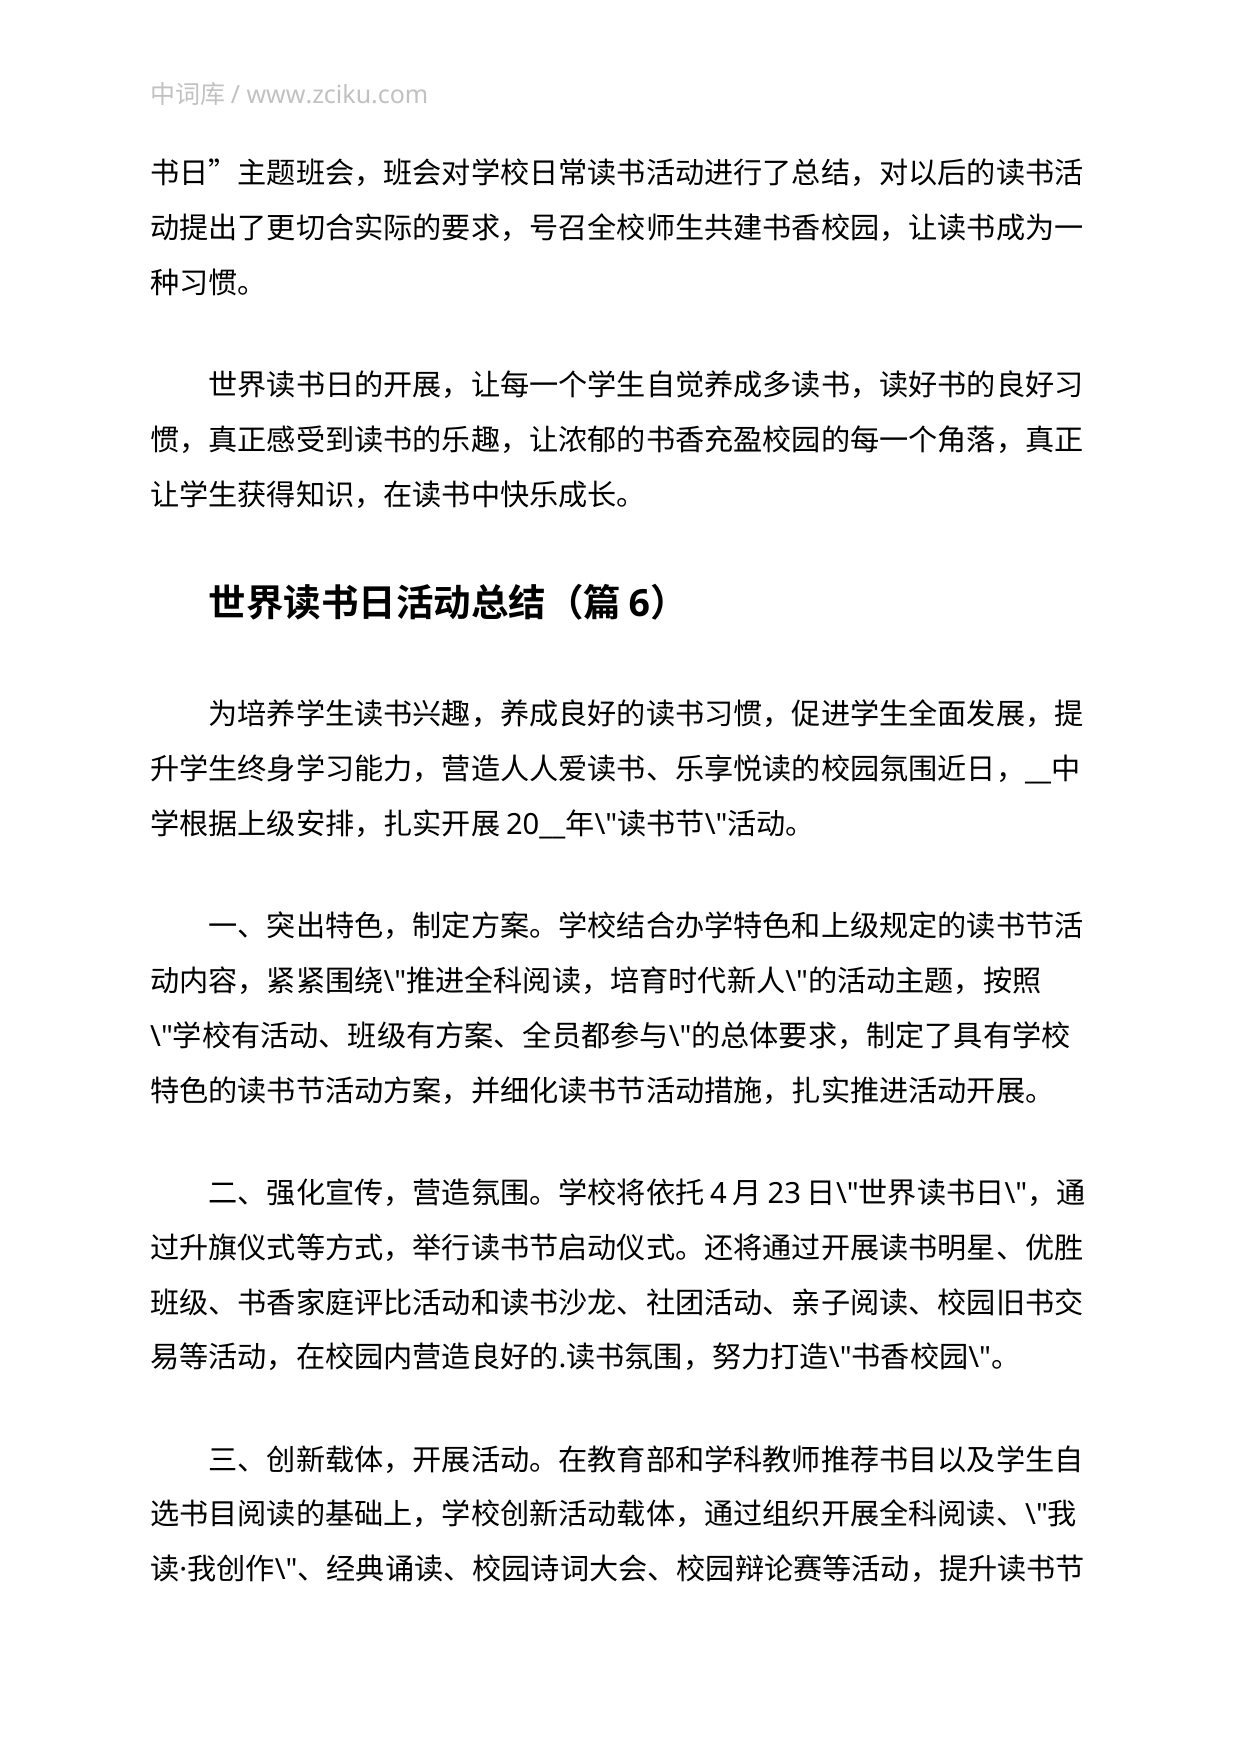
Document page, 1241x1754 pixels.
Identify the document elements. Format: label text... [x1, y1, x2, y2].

text 为培养学生读书兴趣，养成良好的读书习惯，促进学生全面发展，提升学生终身学习能力，营造人人爱读书、乐享悦读的校园氛围近日，__中学根据上级安排，扎实开展20__年\"读书节\"活动。 [150, 691, 1090, 843]
text 世界读书日活动总结（篇6） [150, 573, 1090, 628]
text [150, 1436, 1090, 1588]
text 世界读书日的开展，让每一个学生自觉养成多读书，读好书的良好习惯，真正感受到读书的乐趣，让浓郁的书香充盈校园的每一个角落，真正让学生获得知识，在读书中快乐成长。 [150, 362, 1090, 514]
text 一、突出特色，制定方案。学校结合办学特色和上级规定的读书节活动内容，紧紧围绕\"推进全科阅读，培育时代新人\"的活动主题，按照\"学校有活动、班级有方案、全员都参与\"的总体要求，制定了具有学校特色的读书节活动方案，并细化读书节活动措施，扎实推进活动开展。 [150, 903, 1090, 1110]
text 二、强化宣传，营造氛围。学校将依托4月23日\"世界读书日\"，通过升旗仪式等方式，举行读书节启动仪式。还将通过开展读书明星、优胜班级、书香家庭评比活动和读书沙龙、社团活动、亲子阅读、校园旧书交易等活动，在校园内营造良好的.读书氛围，努力打造\"书香校园\"。 [150, 1169, 1090, 1376]
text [150, 150, 1090, 302]
